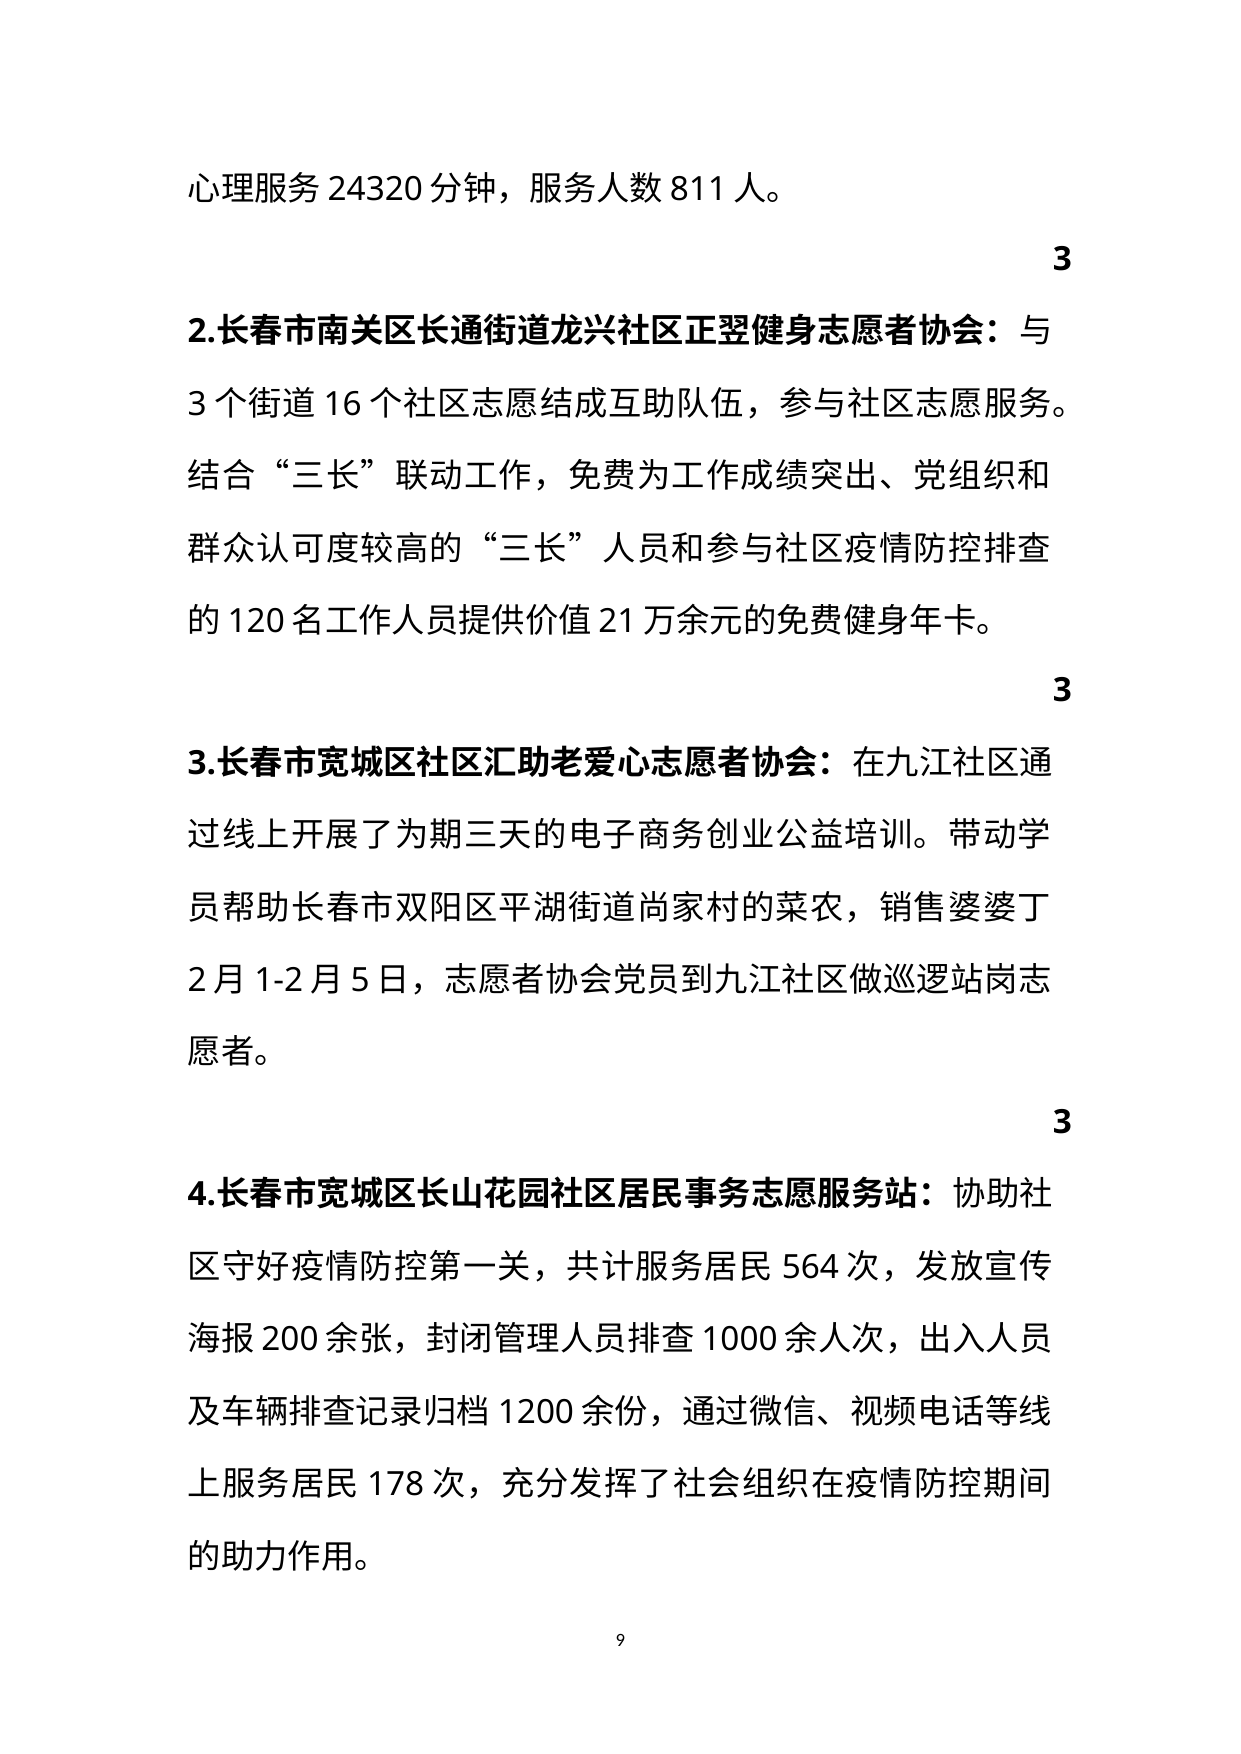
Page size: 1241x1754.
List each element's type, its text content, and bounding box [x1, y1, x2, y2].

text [187, 162, 1053, 210]
text 34.长春市宽城区长山花园社区居民事务志愿服务站：协助社区守好疫情防控第一关，共计服务居民564次，发放宣传海报200余张，封闭管理人员排查1000余人次，出入人员及车辆排查记录归档1200余份，通过微信、视频电话等线上服务居民178次，充分发挥了社会组织在疫情防控期间的助力作用。 [187, 1098, 1053, 1578]
text 33.长春市宽城区社区汇助老爱心志愿者协会：在九江社区通过线上开展了为期三天的电子商务创业公益培训。带动学员帮助长春市双阳区平湖街道尚家村的菜农，销售婆婆丁。2月1-，志愿者协会党员到九江社区做巡逻站岗志愿者。 [187, 666, 1053, 1073]
text 32.长春市南关区长通街道龙兴社区正翌健身志愿者协会：与3个街道16个社区志愿结成互助队伍，参与社区志愿服务。结合“三长”联动工作，免费为工作成绩突出、党组织和群众认可度较高的“三长”人员和参与社区疫情防控排查的120名工作人员提供价值21万余元的免费健身年卡。 [187, 234, 1053, 642]
